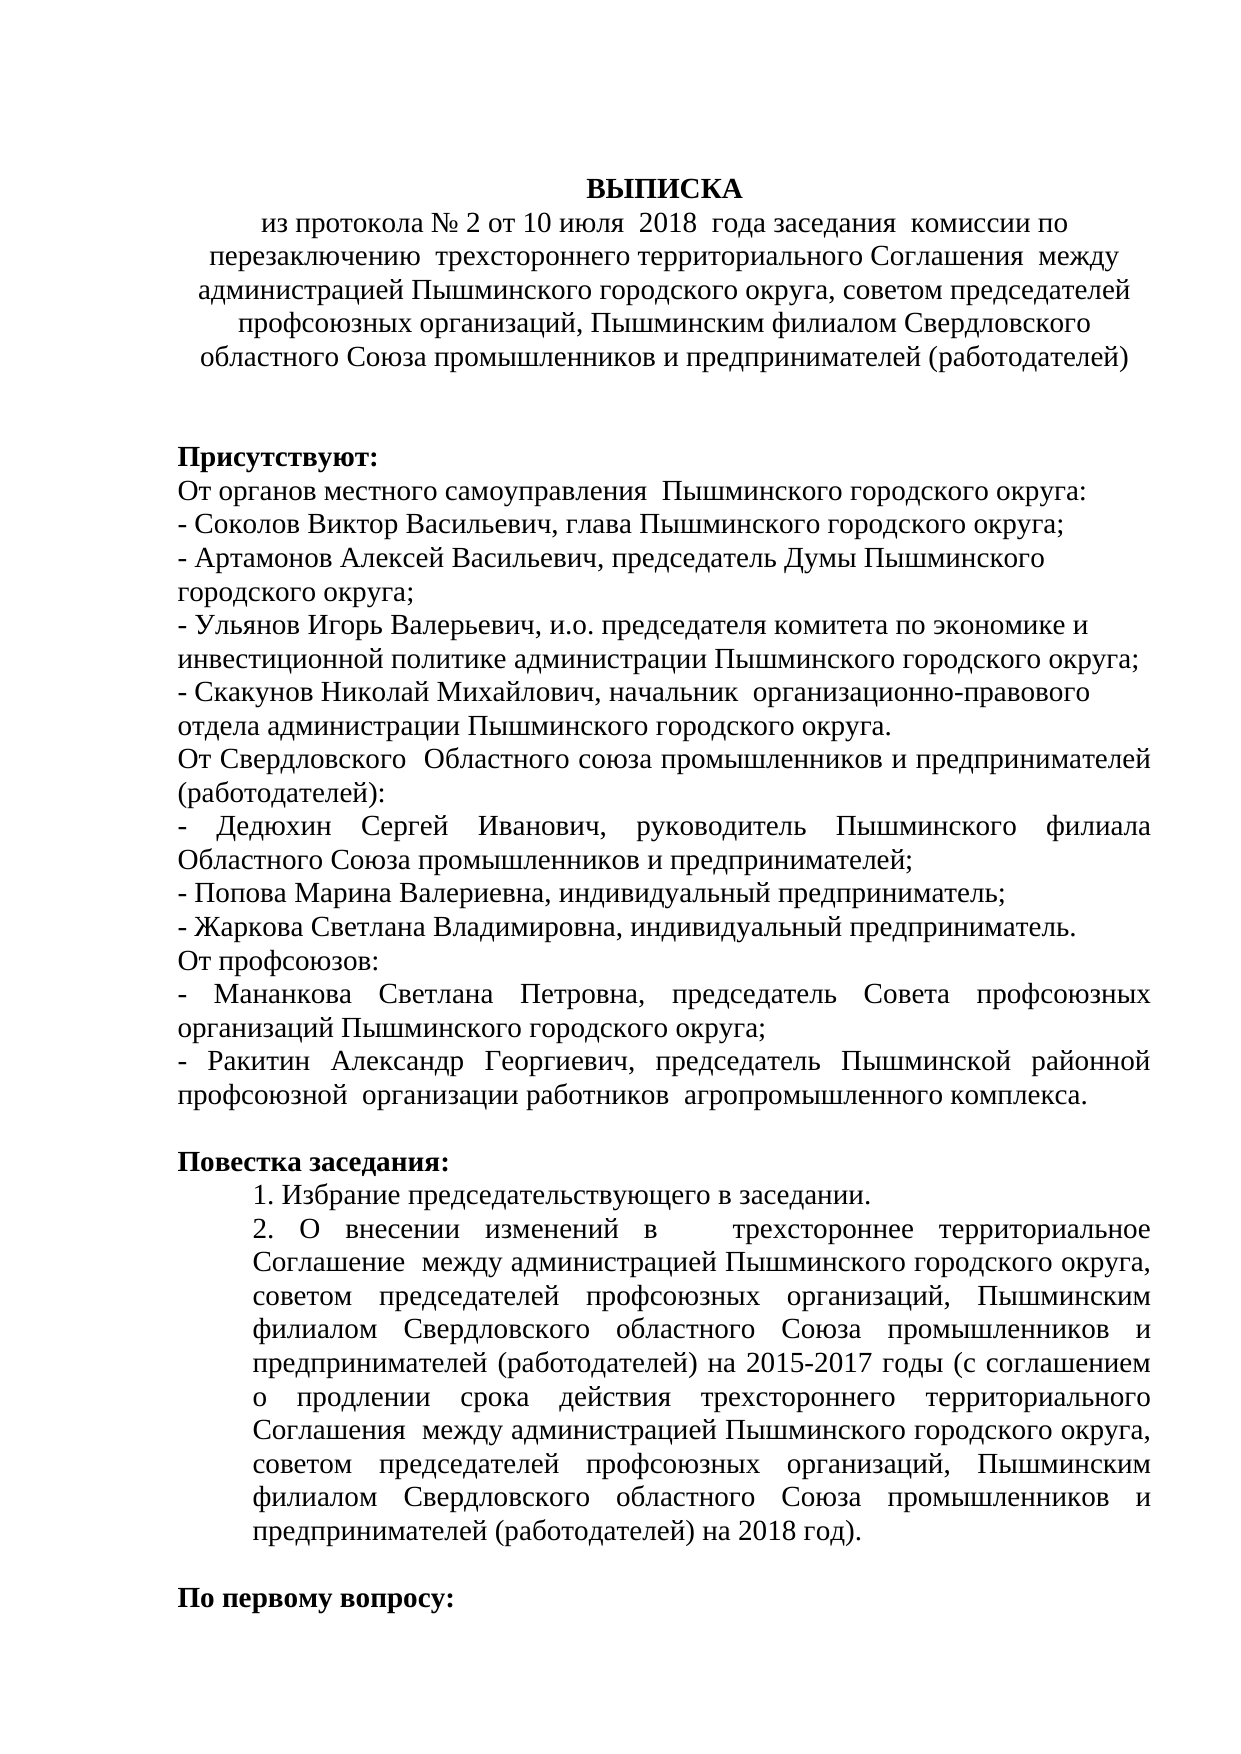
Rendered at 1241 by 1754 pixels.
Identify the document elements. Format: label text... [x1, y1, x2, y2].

list 2. О внесении изменений в трехстороннее территориальное Соглашение между администрацией Пышминского городского округа, советом председателей профсоюзных организаций, Пышминским филиалом Свердловского областного Союза промышленников и предпринимателей (работодателей) на 2015-2017 годы (с соглашением о продлении срока действия трехстороннего территориального Соглашения между администрацией Пышминского городского округа, советом председателей профсоюзных организаций, Пышминским филиалом Свердловского областного Союза промышленников и предпринимателей (работодателей) на 2018 год). [252, 1211, 1152, 1546]
text Повестка заседания: [177, 1144, 1152, 1177]
text - Мананкова Светлана Петровна, председатель Совета профсоюзных организаций Пышминского городского округа; [177, 976, 1152, 1043]
text От Свердловского Областного союза промышленников и предпринимателей (работодателей): [177, 741, 1152, 808]
text - Артамонов Алексей Васильевич, председатель Думы Пышминского городского округа; - Ульянов Игорь Валерьевич, и.о. председателя комитета по экономике и инвестиционной политике администрации Пышминского городского округа; - Скакунов Николай Михайлович, начальник организационно-правового отдела администрации Пышминского городского округа. [177, 540, 1152, 741]
text ВЫПИСКА [177, 171, 1152, 205]
text От профсоюзов: [177, 943, 1152, 976]
text Присутствуют: [177, 439, 1152, 473]
list 1. Избрание председательствующего в заседании. [252, 1177, 1152, 1211]
text - Дедюхин Сергей Иванович, руководитель Пышминского филиала Областного Союза промышленников и предпринимателей; [177, 808, 1152, 876]
text - Ракитин Александр Георгиевич, председатель Пышминской районной профсоюзной организации работников агропромышленного комплекса. [177, 1043, 1152, 1110]
text - Жаркова Светлана Владимировна, индивидуальный предприниматель. [177, 909, 1152, 943]
text По первому вопросу: [177, 1580, 1152, 1613]
text - Соколов Виктор Васильевич, глава Пышминского городского округа; [177, 507, 1152, 540]
text - Попова Марина Валериевна, индивидуальный предприниматель; [177, 876, 1152, 909]
text из протокола № 2 от 10 июля 2018 года заседания комиссии по перезаключению трехстороннего территориального Соглашения между администрацией Пышминского городского округа, советом председателей профсоюзных организаций, Пышминским филиалом Свердловского областного Союза промышленников и предпринимателей (работодателей) [177, 205, 1152, 372]
text От органов местного самоуправления Пышминского городского округа: [177, 473, 1152, 507]
